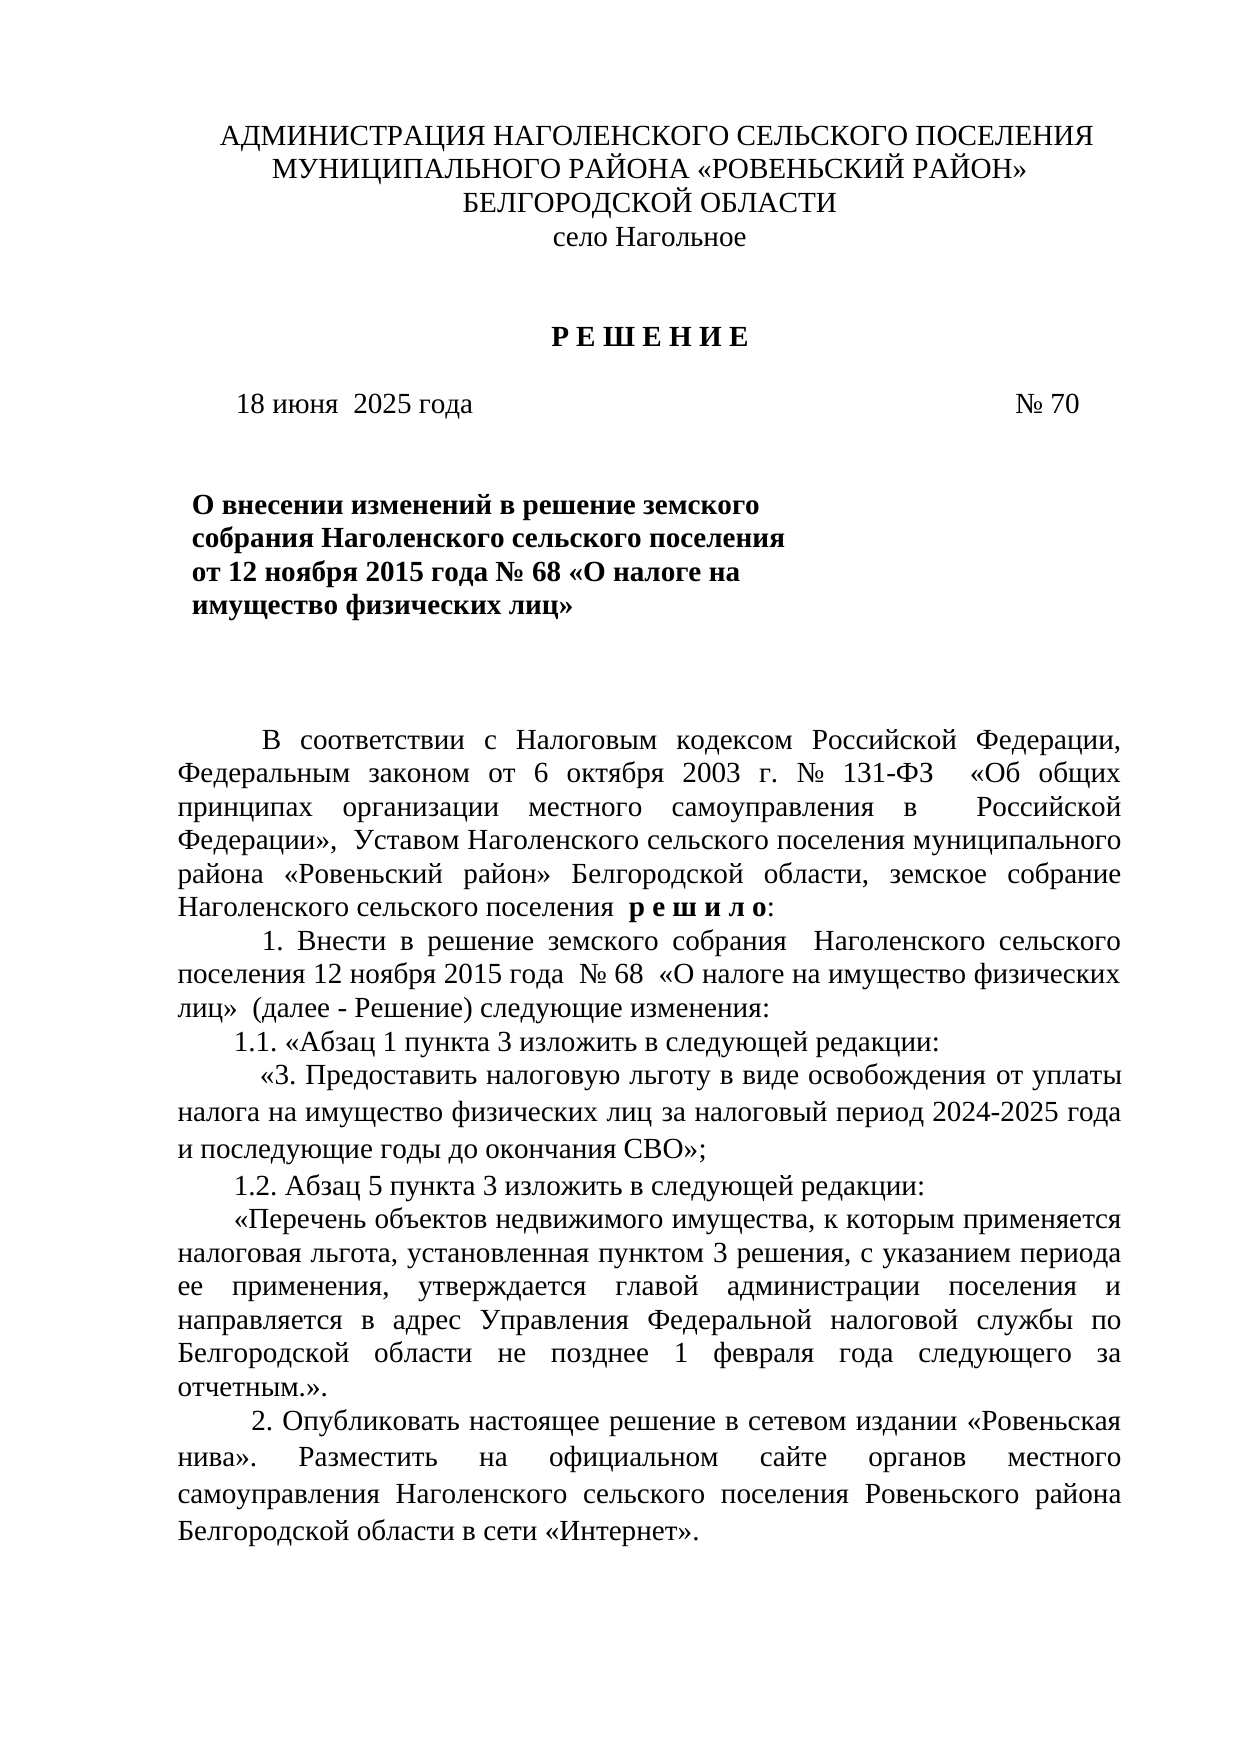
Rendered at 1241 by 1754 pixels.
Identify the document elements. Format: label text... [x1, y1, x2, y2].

text АДМИНИСТРАЦИЯ НАГОЛЕНСКОГО СЕЛЬСКОГО ПОСЕЛЕНИЯ МУНИЦИПАЛЬНОГО РАЙОНА «РОВЕНЬСКИЙ РАЙОН» БЕЛГОРОДСКОЙ ОБЛАСТИ [177, 118, 1122, 219]
text «3. Предоставить налоговую льготу в виде освобождения от уплаты налога на имущество физических лиц за налоговый период 2024-2025 года и последующие годы до окончания СВО»; [177, 1057, 1122, 1164]
text 1. Внести в решение земского собрания Наголенского сельского поселения 12 ноября 2015 года № 68 «О налоге на имущество физических лиц» (далее - Решение) следующие изменения: [177, 923, 1122, 1024]
text «Перечень объектов недвижимого имущества, к которым применяется налоговая льгота, установленная пунктом 3 решения, с указанием периода ее применения, утверждается главой администрации поселения и направляется в адрес Управления Федеральной налоговой службы по Белгородской области не позднее 1 февраля года следующего за отчетным.». [177, 1201, 1122, 1403]
text В соответствии с Налоговым кодексом Российской Федерации, Федеральным законом от 6 октября 2003 г. № 131-ФЗ «Об общих принципах организации местного самоуправления в Российской Федерации», Уставом Наголенского сельского поселения муниципального района «Ровеньский район» Белгородской области, земское собрание Наголенского сельского поселения р е ш и л о: [177, 722, 1122, 923]
text 18 июня 2025 года № 70 [177, 386, 1122, 420]
text Р Е Ш Е Н И Е [177, 319, 1122, 353]
text село Нагольное [177, 219, 1122, 252]
text 2. Опубликовать настоящее решение в сетевом издании «Ровеньская нива». Разместить на официальном сайте органов местного самоуправления Наголенского сельского поселения Ровеньского района Белгородской области в сети «Интернет». [177, 1403, 1122, 1547]
text 1.2. Абзац 5 пункта 3 изложить в следующей редакции: [177, 1168, 1122, 1201]
text 1.1. «Абзац 1 пункта 3 изложить в следующей редакции: [177, 1024, 1122, 1057]
